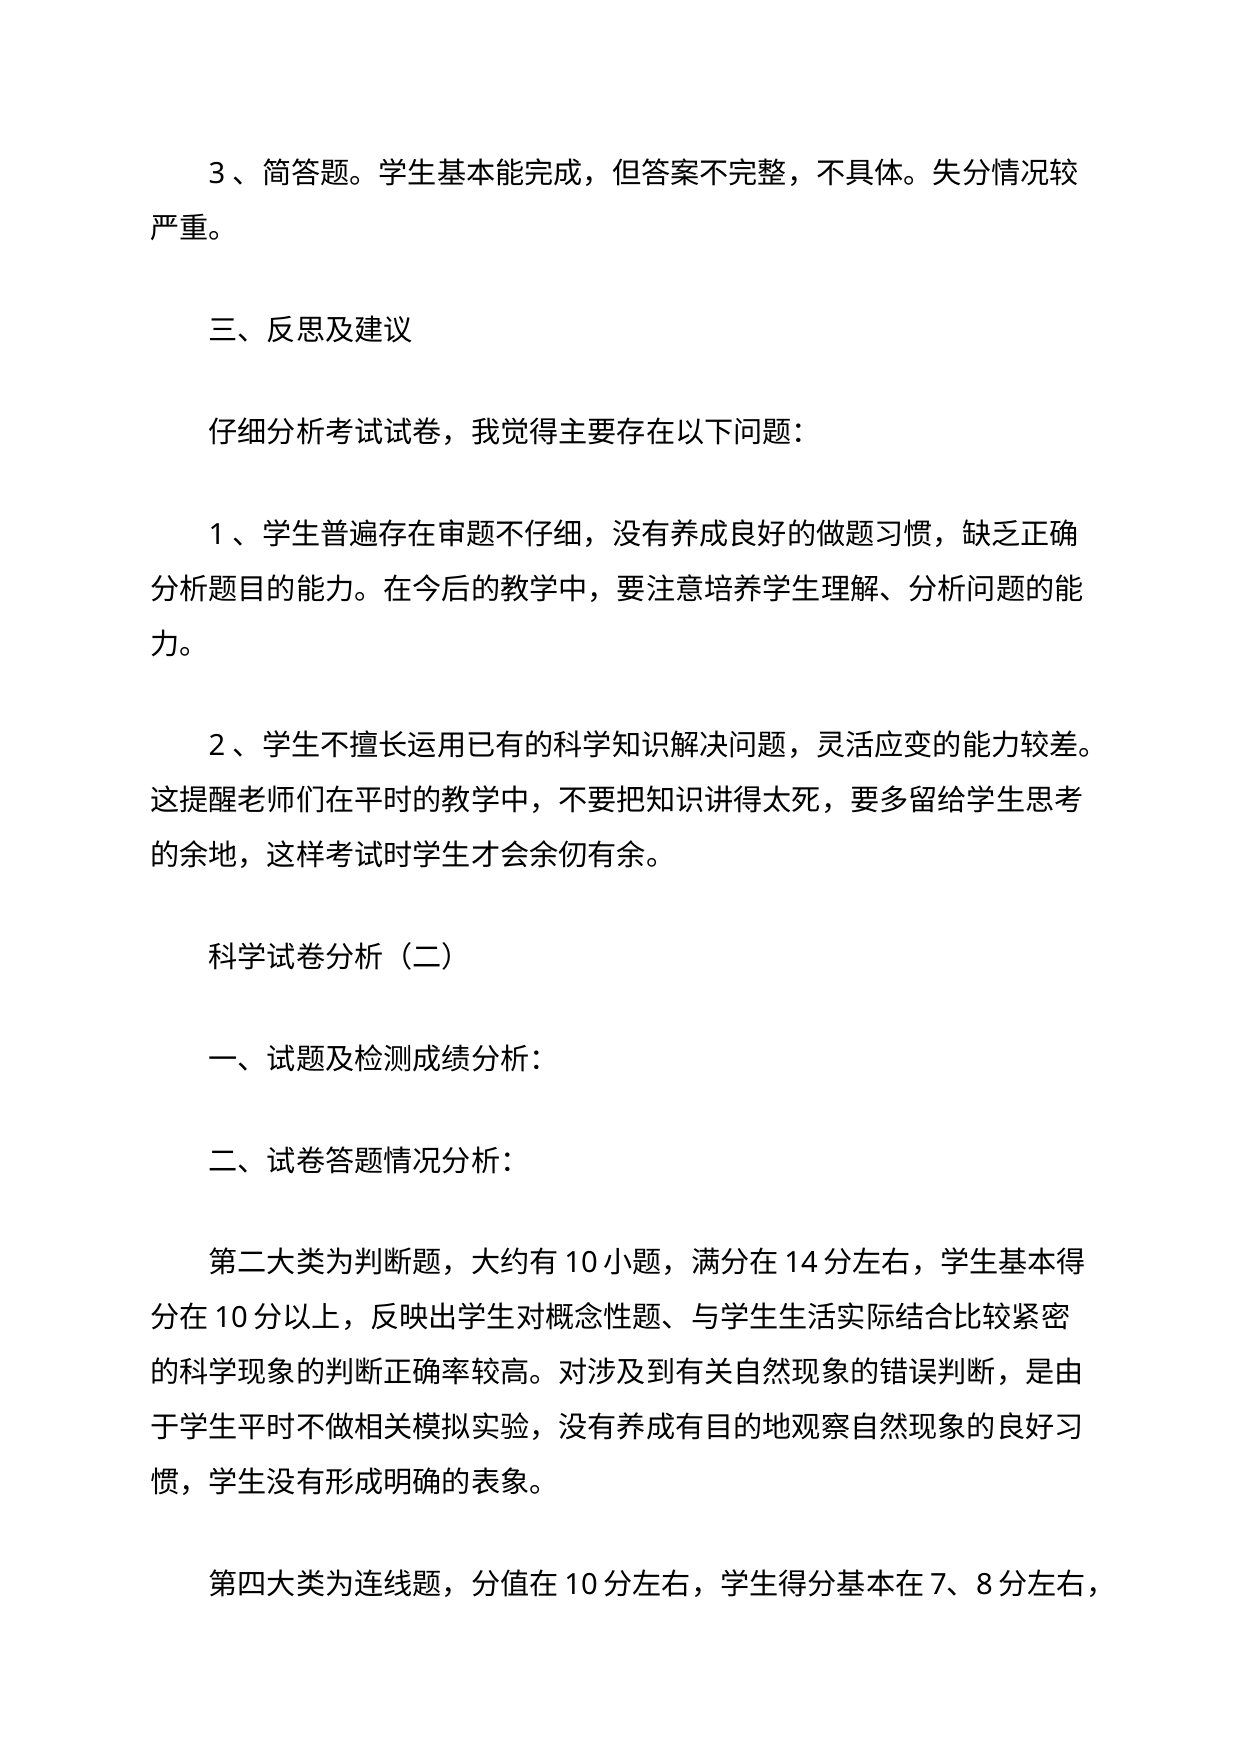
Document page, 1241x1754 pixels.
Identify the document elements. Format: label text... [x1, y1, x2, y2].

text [150, 1561, 1090, 1603]
text 3 、简答题。学生基本能完成，但答案不完整，不具体。失分情况较严重。 [150, 150, 1090, 247]
text 1 、学生普遍存在审题不仔细，没有养成良好的做题习惯，缺乏正确分析题目的能力。在今后的教学中，要注意培养学生理解、分析问题的能力。 [150, 510, 1090, 662]
text 三、反思及建议 [150, 307, 1090, 349]
text 第二大类为判断题，大约有10小题，满分在14分左右，学生基本得分在10分以上，反映出学生对概念性题、与学生生活实际结合比较紧密的科学现象的判断正确率较高。对涉及到有关自然现象的错误判断，是由于学生平时不做相关模拟实验，没有养成有目的地观察自然现象的良好习惯，学生没有形成明确的表象。 [150, 1239, 1090, 1501]
text 仔细分析考试试卷，我觉得主要存在以下问题： [150, 408, 1090, 451]
text 2 、学生不擅长运用已有的科学知识解决问题，灵活应变的能力较差。这提醒老师们在平时的教学中，不要把知识讲得太死，要多留给学生思考的余地，这样考试时学生才会余仞有余。 [150, 722, 1090, 874]
text 一、试题及检测成绩分析： [150, 1035, 1090, 1078]
text 科学试卷分析（二） [150, 934, 1090, 976]
text 二、试卷答题情况分析： [150, 1137, 1090, 1179]
